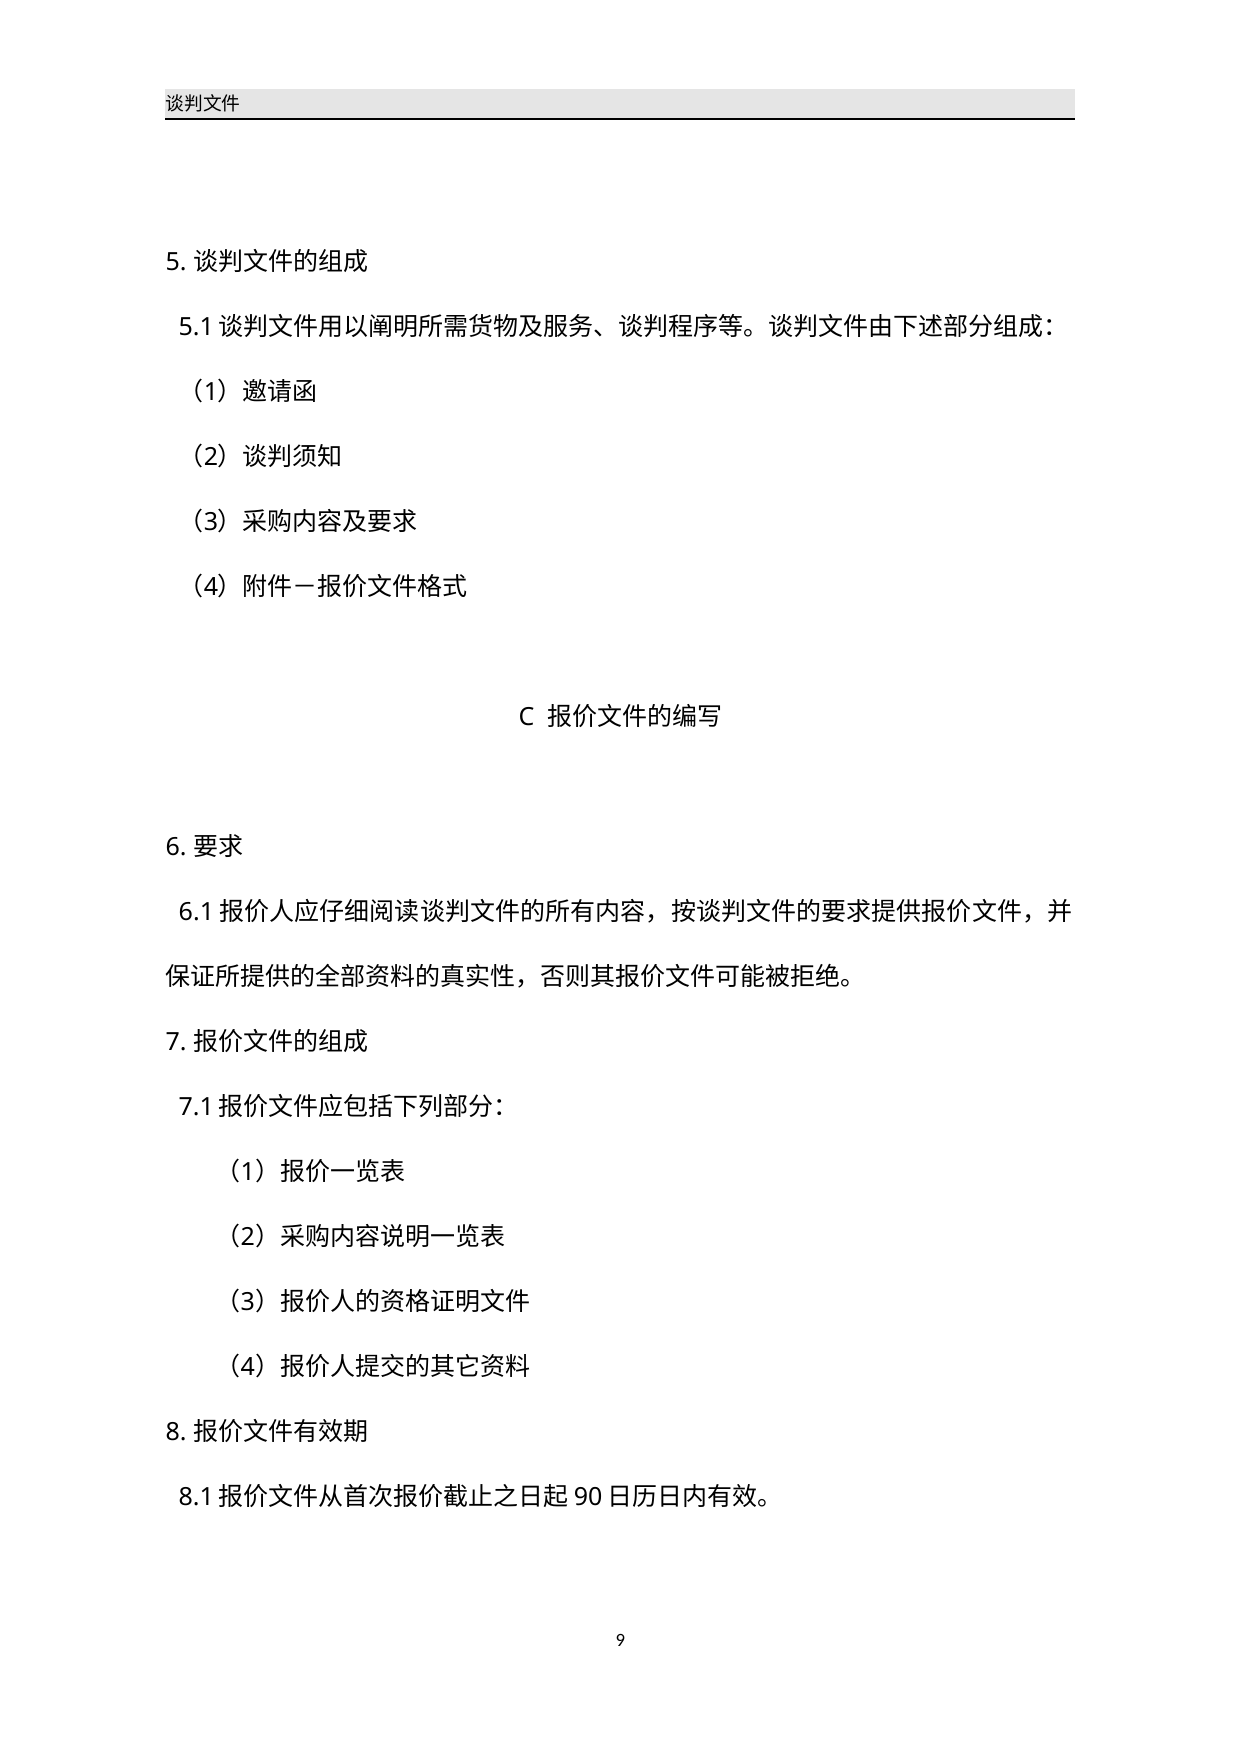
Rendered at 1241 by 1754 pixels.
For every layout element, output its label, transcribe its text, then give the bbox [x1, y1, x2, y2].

text （1）报价一览表 [165, 1137, 1075, 1202]
text 7.1报价文件应包括下列部分： [165, 1072, 1075, 1137]
text 8. 报价文件有效期 [165, 1397, 1075, 1462]
text （1）邀请函 [165, 357, 1075, 422]
text 8.1报价文件从首次报价截止之日起90日历日内有效。 [165, 1462, 1075, 1527]
text C 报价文件的编写 [165, 682, 1075, 747]
text 5. 谈判文件的组成 [165, 227, 1075, 292]
text （3）报价人的资格证明文件 [165, 1267, 1075, 1332]
text （3）采购内容及要求 [165, 487, 1075, 552]
text 7. 报价文件的组成 [165, 1007, 1075, 1072]
text （2）采购内容说明一览表 [165, 1202, 1075, 1267]
text （4）附件－报价文件格式 [165, 552, 1075, 617]
text 6. 要求 [165, 812, 1075, 877]
text （2）谈判须知 [165, 422, 1075, 487]
text 6.1报价人应仔细阅读谈判文件的所有内容，按谈判文件的要求提供报价文件，并保证所提供的全部资料的真实性，否则其报价文件可能被拒绝。 [165, 877, 1075, 1007]
text 5.1谈判文件用以阐明所需货物及服务、谈判程序等。谈判文件由下述部分组成： [165, 292, 1075, 357]
text （4）报价人提交的其它资料 [165, 1332, 1075, 1397]
